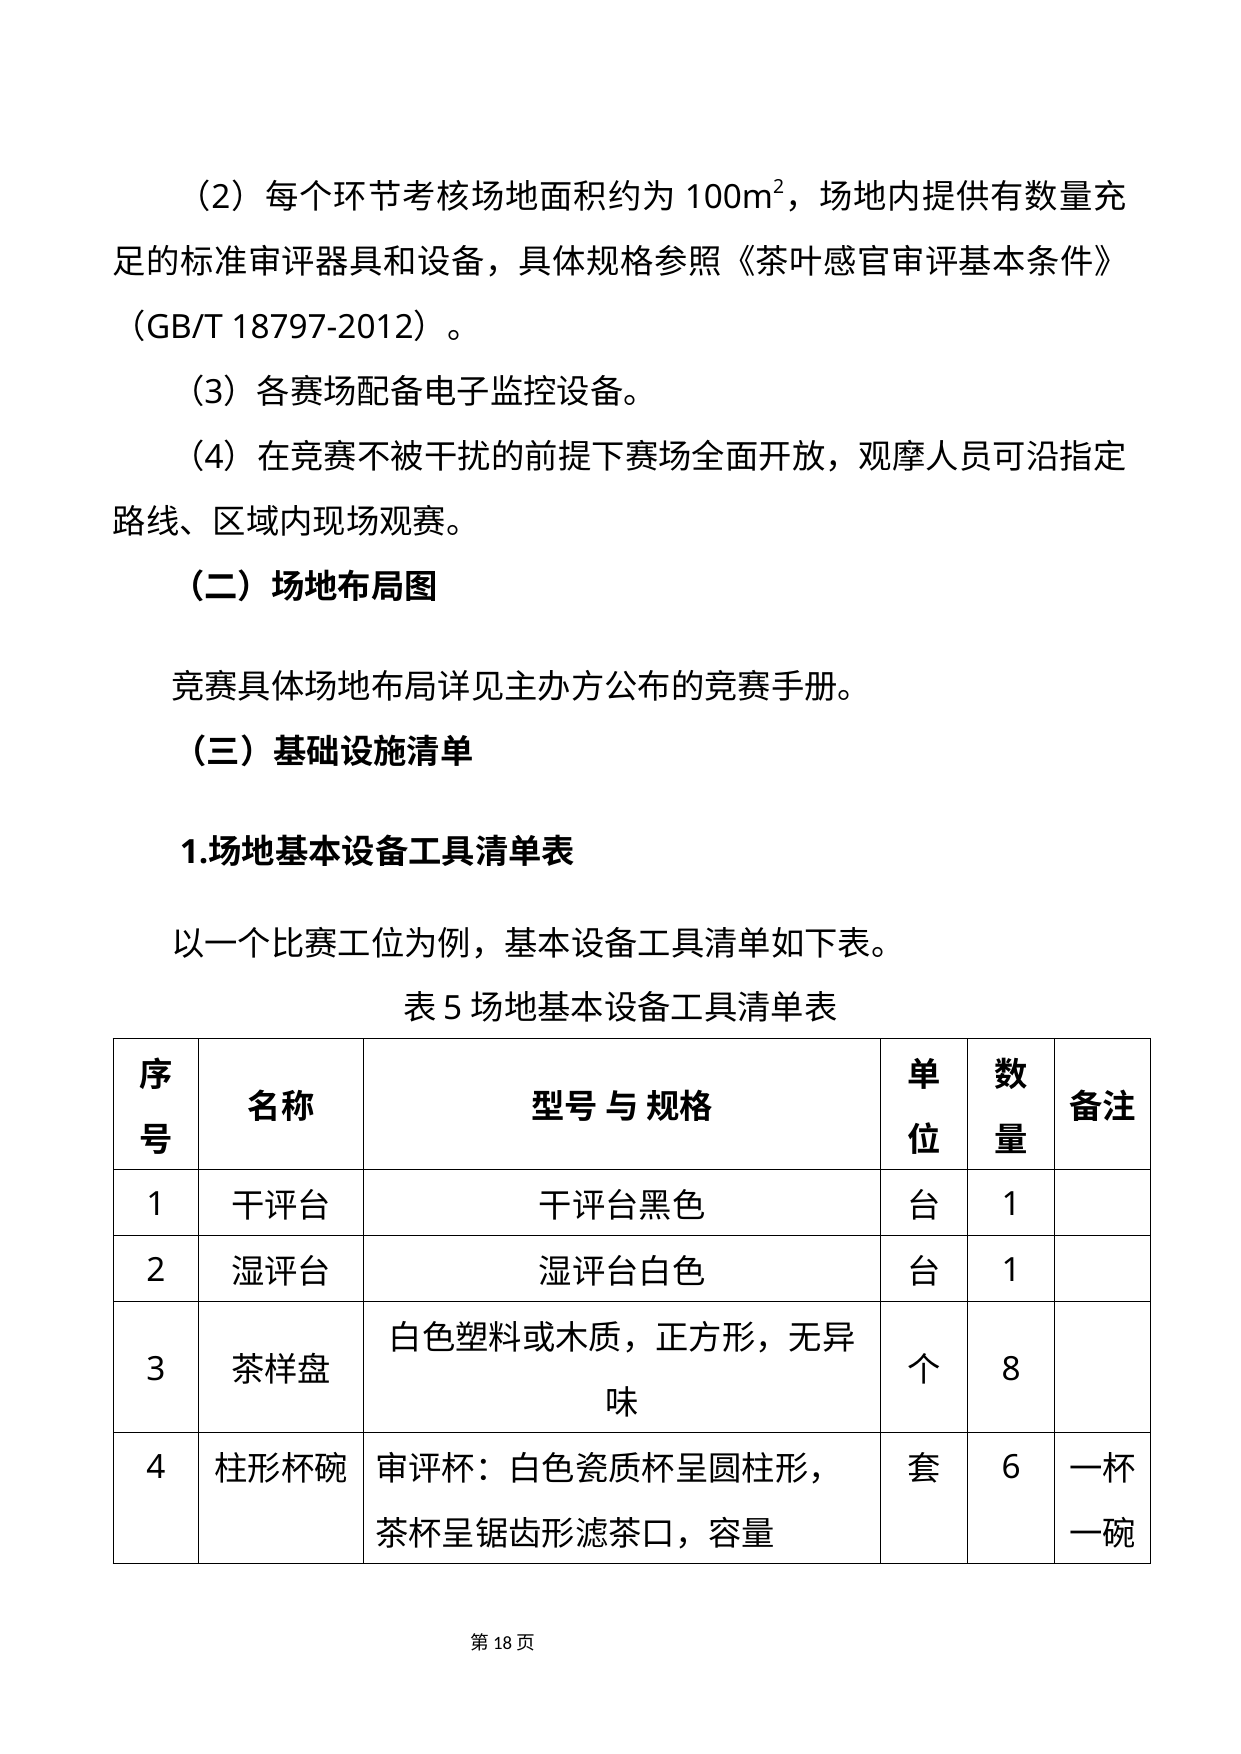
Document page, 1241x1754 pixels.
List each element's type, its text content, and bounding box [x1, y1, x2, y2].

table_cell 干评台 [199, 1170, 363, 1235]
table_cell 1 [968, 1170, 1054, 1235]
table_header 数量 [968, 1039, 1054, 1169]
table_header 备注 [1055, 1039, 1150, 1169]
table_cell 湿评台白色 [364, 1236, 880, 1301]
table_cell 个 [881, 1302, 967, 1432]
table_cell 1 [968, 1236, 1054, 1301]
table_cell 8 [968, 1302, 1054, 1432]
table_cell 4 [114, 1433, 198, 1563]
table_header 名称 [199, 1039, 363, 1169]
table_header 型号 与 规格 [364, 1039, 880, 1169]
table_cell 6 [968, 1433, 1054, 1563]
table_cell 白色塑料或木质，正方形，无异味 [364, 1302, 880, 1432]
text （2）每个环节考核场地面积约为100m2，场地内提供有数量充足的标准审评器具和设备，具体规格参照《茶叶感官审评基本条件》（GB/T 18797-2012）。 [112, 162, 1128, 357]
table_cell 台 [881, 1170, 967, 1235]
table_cell 1 [114, 1170, 198, 1235]
subtitle （三）基础设施清单 [112, 717, 1128, 782]
text （3）各赛场配备电子监控设备。 [112, 357, 1128, 422]
table_cell 台 [881, 1236, 967, 1301]
table_header 单位 [881, 1039, 967, 1169]
table_cell 套 [881, 1433, 967, 1563]
text 竞赛具体场地布局详见主办方公布的竞赛手册。 [112, 652, 1128, 717]
table_cell 2 [114, 1236, 198, 1301]
text 表5 场地基本设备工具清单表 [112, 973, 1128, 1038]
subtitle （二）场地布局图 [112, 552, 1128, 617]
table_cell 茶样盘 [199, 1302, 363, 1432]
table_cell 干评台黑色 [364, 1170, 880, 1235]
text （4）在竞赛不被干扰的前提下赛场全面开放，观摩人员可沿指定路线、区域内现场观赛。 [112, 422, 1128, 552]
table_cell [1055, 1236, 1150, 1301]
table_cell 湿评台 [199, 1236, 363, 1301]
table_cell 一杯一碗 [1055, 1433, 1150, 1563]
table_cell [1055, 1302, 1150, 1432]
table_cell 3 [114, 1302, 198, 1432]
subtitle 1.场地基本设备工具清单表 [112, 816, 1128, 881]
text 以一个比赛工位为例，基本设备工具清单如下表。 [112, 908, 1128, 973]
table_cell [1055, 1170, 1150, 1235]
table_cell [364, 1433, 880, 1563]
table_cell 柱形杯碗 [199, 1433, 363, 1563]
table_header 序号 [114, 1039, 198, 1169]
